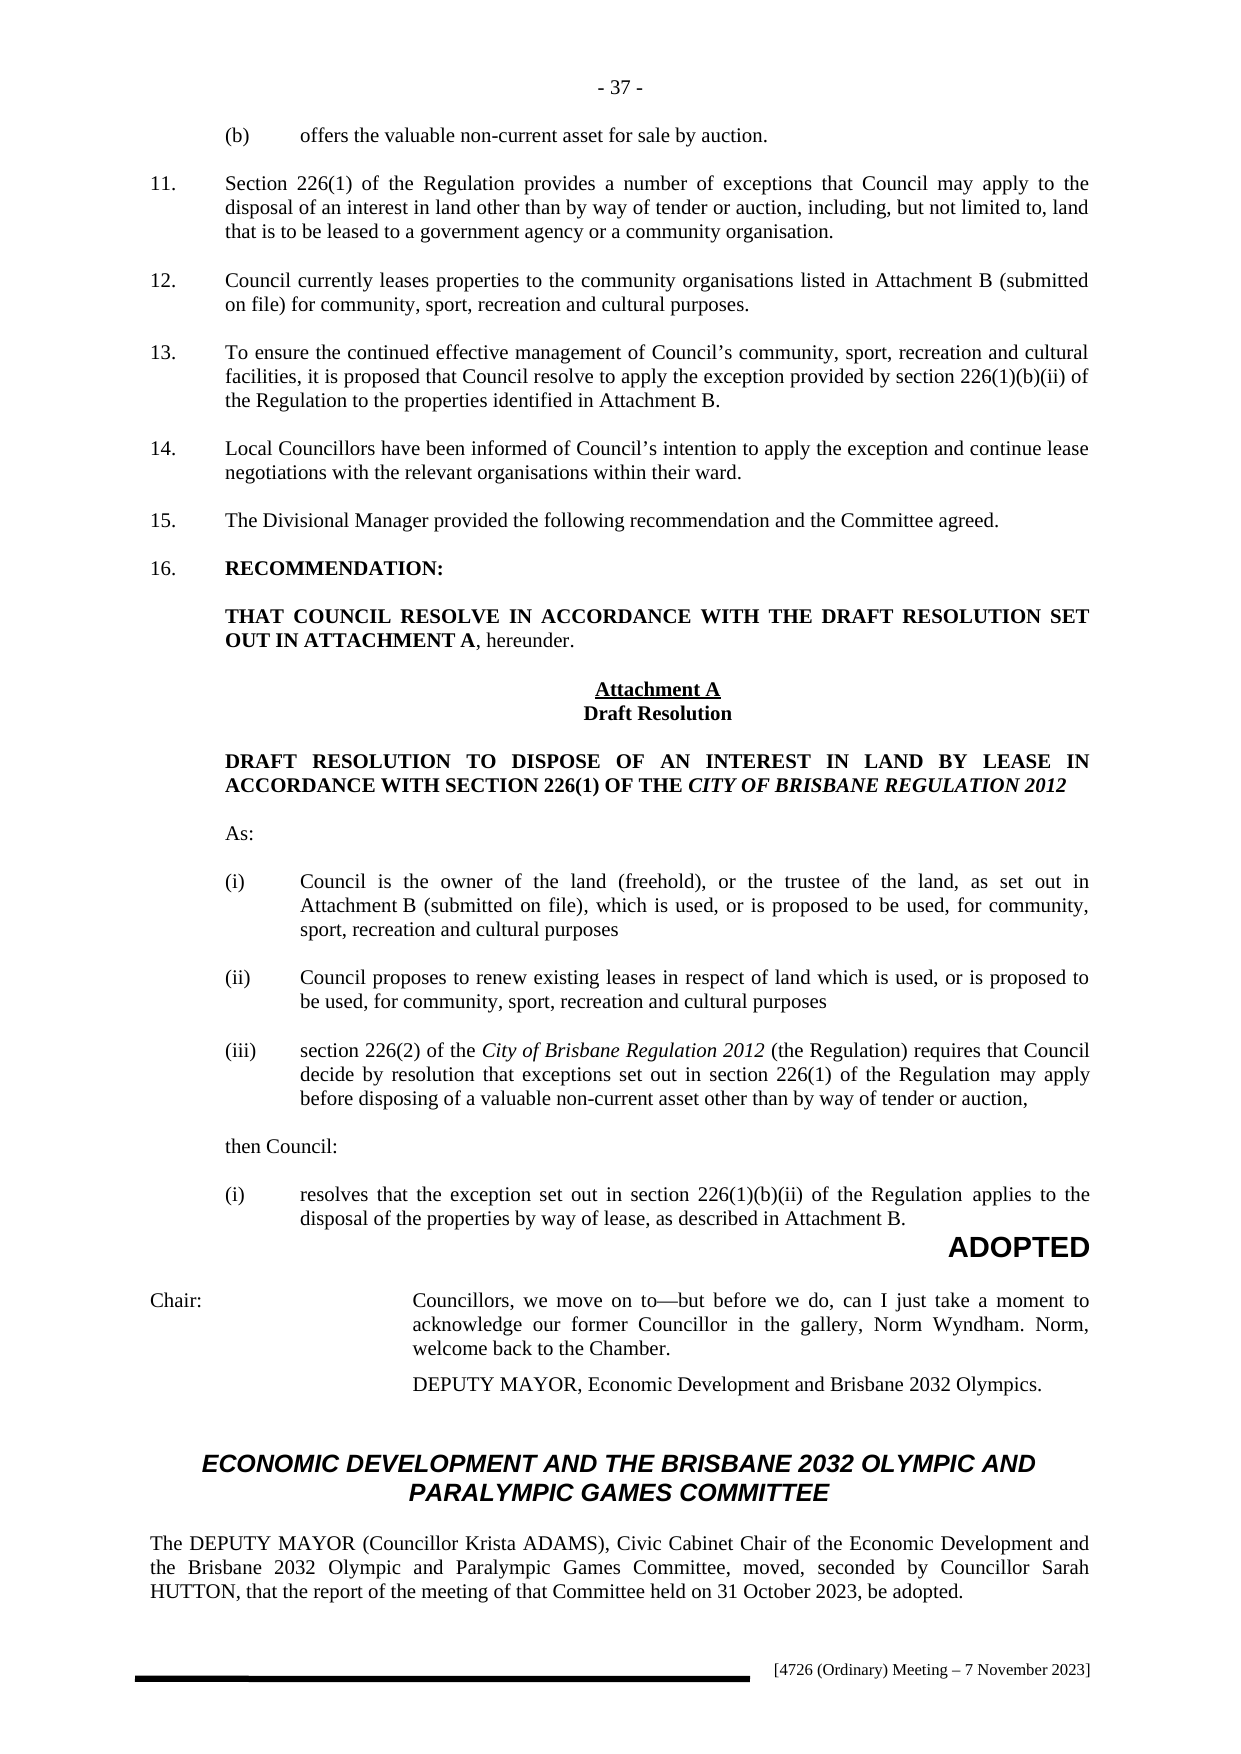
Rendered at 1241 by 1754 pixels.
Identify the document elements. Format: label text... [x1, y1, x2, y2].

text 16. RECOMMENDATION: [150, 556, 1090, 580]
text DRAFT RESOLUTION TO DISPOSE OF AN INTEREST IN LAND BY LEASE IN ACCORDANCE WITH SECTION 226(1) OF THE CITY OF BRISBANE REGULATION 2012 [225, 749, 1090, 797]
text then Council: [225, 1134, 1090, 1158]
text (b) offers the valuable non-current asset for sale by auction. [225, 123, 1090, 147]
subtitle ECONOMIC DEVELOPMENT AND THE BRISBANE 2032 OLYMPIC AND PARALYMPIC GAMES COMMITTEE [150, 1449, 1090, 1507]
text 13. To ensure the continued effective management of Council’s community, sport, recreation and cultural facilities, it is proposed that Council resolve to apply the exception provided by section 226(1)(b)(ii) of the Regulation to the properties identified in Attachment B. [150, 340, 1090, 412]
text (i) Council is the owner of the land (freehold), or the trustee of the land, as set out in Attachment B (submitted on file), which is used, or is proposed to be used, for community, sport, recreation and cultural purposes [225, 869, 1090, 941]
text ADOPTED [150, 1230, 1090, 1263]
text Chair: Councillors, we move on to—but before we do, can I just take a moment to acknowledge our former Councillor in the gallery, Norm Wyndham. Norm, welcome back to the Chamber. [150, 1288, 1090, 1360]
text THAT COUNCIL RESOLVE IN ACCORDANCE WITH THE DRAFT RESOLUTION SET OUT IN ATTACHMENT A, hereunder. [225, 604, 1090, 652]
text 12. Council currently leases properties to the community organisations listed in Attachment B (submitted on file) for community, sport, recreation and cultural purposes. [150, 267, 1090, 316]
text (iii) section 226(2) of the City of Brisbane Regulation 2012 (the Regulation) requires that Council decide by resolution that exceptions set out in section 226(1) of the Regulation may apply before disposing of a valuable non-current asset other than by way of tender or auction, [225, 1037, 1090, 1110]
text 15. The Divisional Manager provided the following recommendation and the Committee agreed. [150, 508, 1090, 532]
text 14. Local Councillors have been informed of Council’s intention to apply the exception and continue lease negotiations with the relevant organisations within their ward. [150, 436, 1090, 484]
text Draft Resolution [225, 701, 1090, 725]
text DEPUTY MAYOR, Economic Development and Brisbane 2032 Olympics. [412, 1372, 1090, 1396]
text 11. Section 226(1) of the Regulation provides a number of exceptions that Council may apply to the disposal of an interest in land other than by way of tender or auction, including, but not limited to, land that is to be leased to a government agency or a community organisation. [150, 171, 1090, 243]
text Attachment A [225, 677, 1090, 701]
text The DEPUTY MAYOR (Councillor Krista ADAMS), Civic Cabinet Chair of the Economic Development and the Brisbane 2032 Olympic and Paralympic Games Committee, moved, seconded by Councillor Sarah HUTTON, that the report of the meeting of that Committee held on 31 October 2023, be adopted. [150, 1531, 1090, 1603]
text As: [225, 821, 1090, 845]
text (i) resolves that the exception set out in section 226(1)(b)(ii) of the Regulation applies to the disposal of the properties by way of lease, as described in Attachment B. [225, 1182, 1090, 1230]
text (ii) Council proposes to renew existing leases in respect of land which is used, or is proposed to be used, for community, sport, recreation and cultural purposes [225, 965, 1090, 1013]
